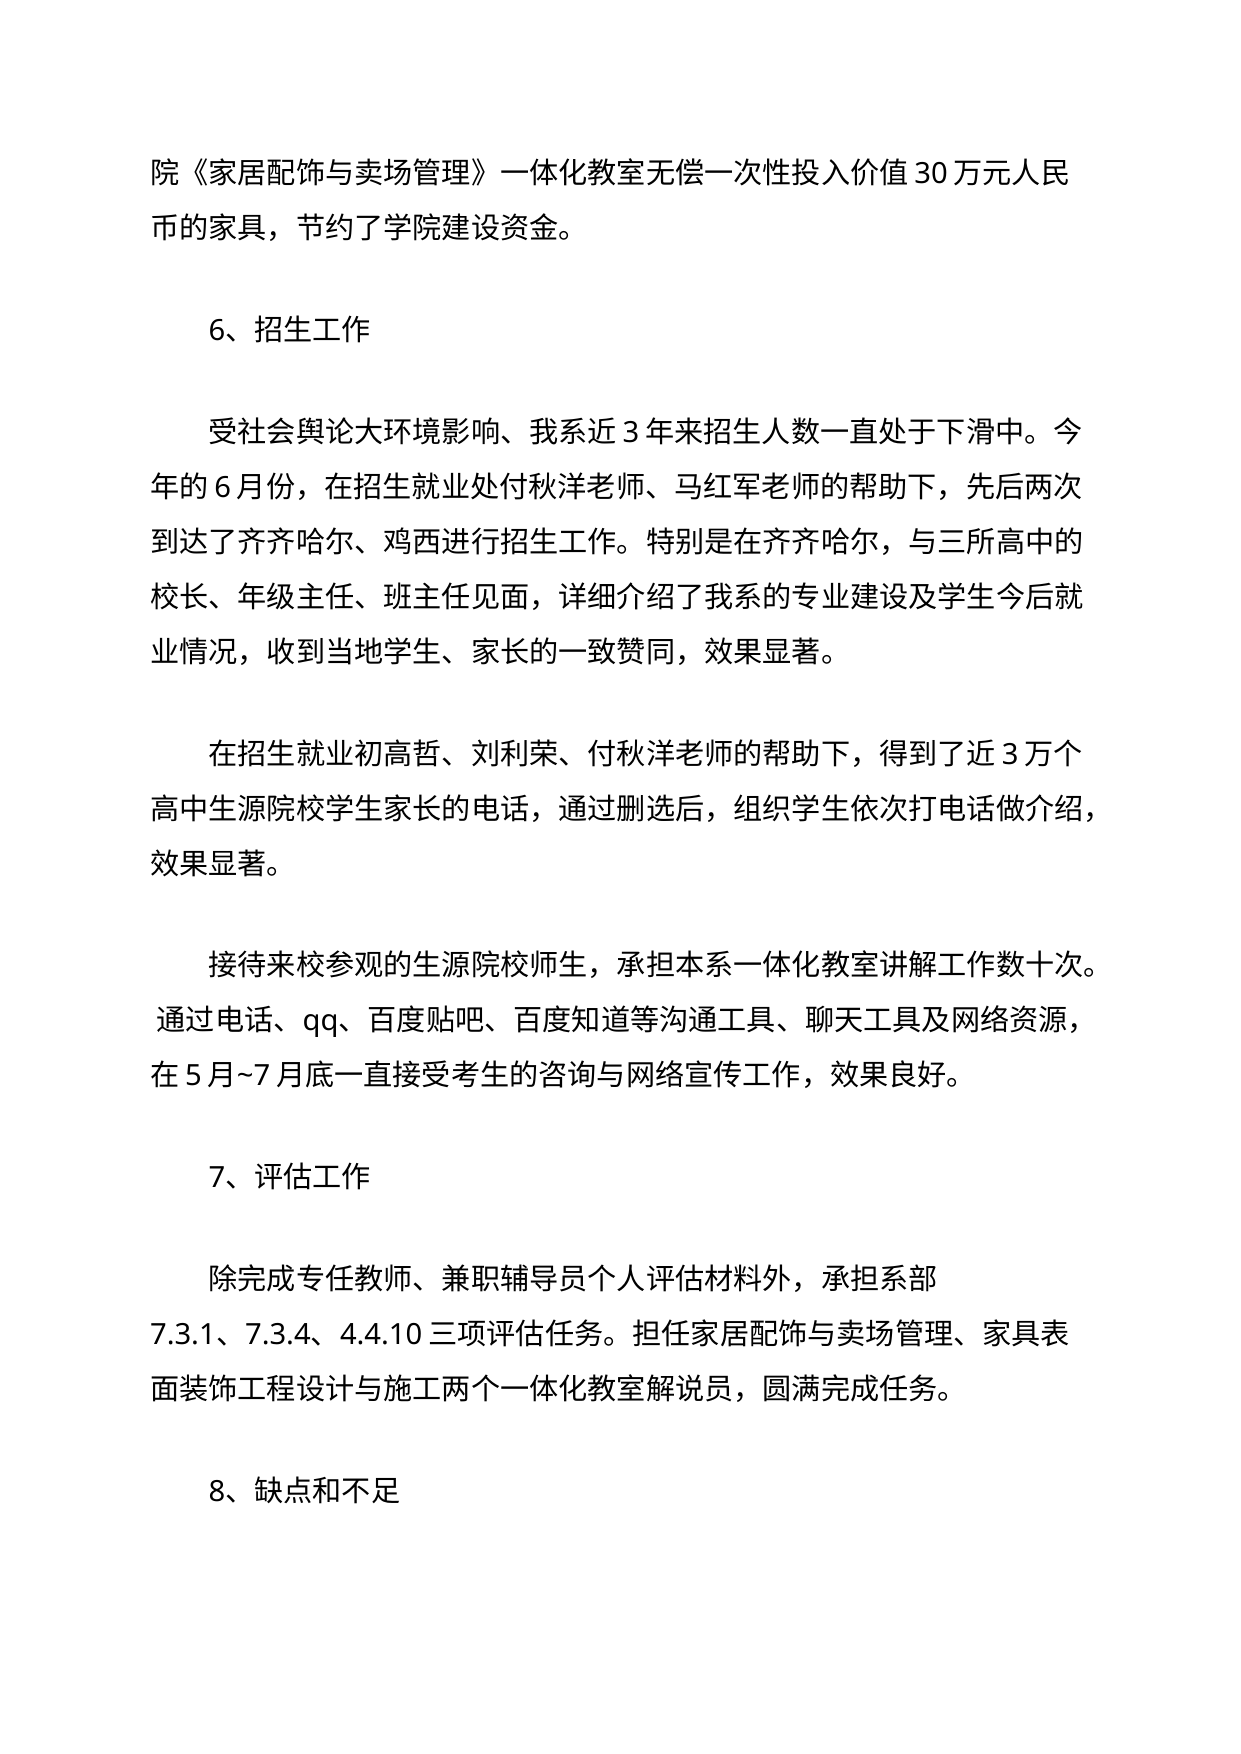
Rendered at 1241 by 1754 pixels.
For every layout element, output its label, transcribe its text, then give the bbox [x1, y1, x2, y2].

text 6、招生工作 [150, 307, 1090, 349]
text 8、缺点和不足 [150, 1467, 1090, 1510]
text 在招生就业初高哲、刘利荣、付秋洋老师的帮助下，得到了近3万个高中生源院校学生家长的电话，通过删选后，组织学生依次打电话做介绍，效果显著。 [150, 730, 1090, 882]
text 除完成专任教师、兼职辅导员个人评估材料外，承担系部7.3.1、7.3.4、4.4.10三项评估任务。担任家居配饰与卖场管理、家具表面装饰工程设计与施工两个一体化教室解说员，圆满完成任务。 [150, 1256, 1090, 1408]
text 接待来校参观的生源院校师生，承担本系一体化教室讲解工作数十次。 通过电话、qq、百度贴吧、百度知道等沟通工具、聊天工具及网络资源，在5月~7月底一直接受考生的咨询与网络宣传工作，效果良好。 [150, 942, 1090, 1094]
text 受社会舆论大环境影响、我系近3年来招生人数一直处于下滑中。今年的6月份，在招生就业处付秋洋老师、马红军老师的帮助下，先后两次到达了齐齐哈尔、鸡西进行招生工作。特别是在齐齐哈尔，与三所高中的校长、年级主任、班主任见面，详细介绍了我系的专业建设及学生今后就业情况，收到当地学生、家长的一致赞同，效果显著。 [150, 409, 1090, 671]
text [150, 150, 1090, 247]
text 7、评估工作 [150, 1154, 1090, 1196]
